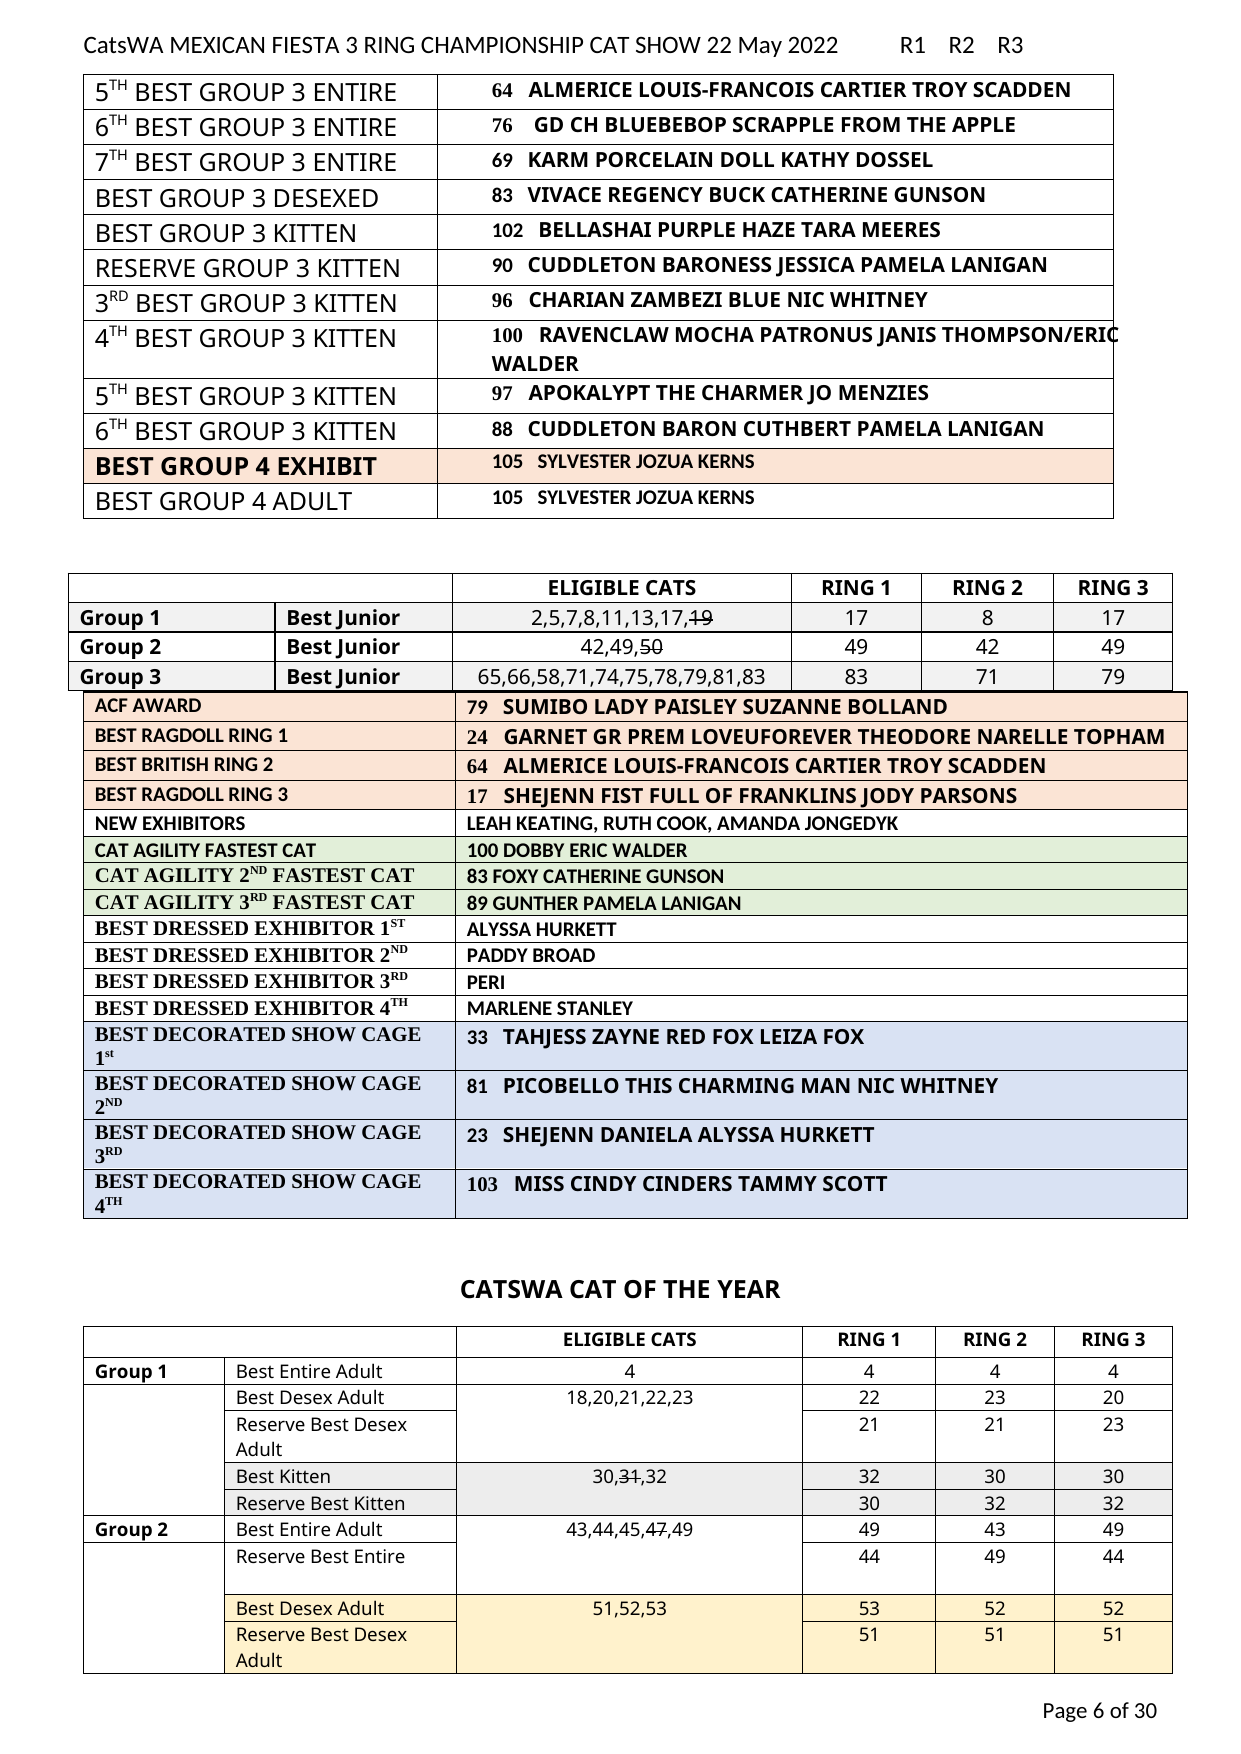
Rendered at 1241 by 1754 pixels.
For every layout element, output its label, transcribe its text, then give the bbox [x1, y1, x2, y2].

table_cell 32 [803, 1463, 935, 1489]
table_cell 83 [792, 662, 921, 690]
table_cell PERI [456, 969, 1187, 994]
table_cell 51 [1055, 1622, 1172, 1673]
table_cell 4 [803, 1358, 935, 1384]
table_header RING 2 [936, 1327, 1054, 1357]
table_cell 100 RAVENCLAW MOCHA PATRONUS JANIS THOMPSON/ERIC WALDER [438, 321, 1113, 377]
table_cell 7TH BEST GROUP 3 ENTIRE [84, 145, 437, 179]
table_cell 49 [1055, 1516, 1172, 1542]
table_cell RESERVE GROUP 3 KITTEN [84, 250, 437, 284]
table_cell BEST DECORATED SHOW CAGE 3RD [84, 1120, 455, 1168]
table_cell BEST DECORATED SHOW CAGE 2ND [84, 1071, 455, 1119]
table_cell 2,5,7,8,11,13,17,19 [453, 603, 791, 631]
table_cell Best Entire Adult [225, 1358, 456, 1384]
text CATSWA CAT OF THE YEAR [83, 1272, 1157, 1306]
table_cell CAT AGILITY 3RD FASTEST CAT [84, 890, 455, 915]
table_cell 105 SYLVESTER JOZUA KERNS [438, 449, 1113, 483]
table_cell 53 [803, 1595, 935, 1621]
table_cell 49 [792, 633, 921, 661]
table_cell 103 MISS CINDY CINDERS TAMMY SCOTT [456, 1170, 1187, 1218]
table_cell 83 FOXY CATHERINE GUNSON [456, 863, 1187, 889]
table_cell BEST DECORATED SHOW CAGE 4TH [84, 1170, 455, 1218]
table_cell 51,52,53 [457, 1595, 802, 1673]
table_cell 24 GARNET GR PREM LOVEUFOREVER THEODORE NARELLE TOPHAM [456, 722, 1187, 750]
table_cell BEST DRESSED EXHIBITOR 3RD [84, 969, 455, 994]
table_cell 79 [1054, 662, 1172, 690]
table_cell 33 TAHJESS ZAYNE RED FOX LEIZA FOX [456, 1022, 1187, 1070]
table_header ACF AWARD [84, 693, 455, 721]
table_cell 32 [936, 1490, 1054, 1515]
table_cell 17 [792, 603, 921, 631]
table_cell 30,31,32 [457, 1463, 802, 1515]
table_cell MARLENE STANLEY [456, 996, 1187, 1021]
table_cell 21 [803, 1411, 935, 1462]
table_cell 100 DOBBY ERIC WALDER [456, 837, 1187, 862]
table_cell Group 3 [69, 662, 274, 690]
table_cell 23 SHEJENN DANIELA ALYSSA HURKETT [456, 1120, 1187, 1168]
table_cell Group 1 [69, 603, 274, 631]
table_cell 17 SHEJENN FIST FULL OF FRANKLINS JODY PARSONS [456, 781, 1187, 809]
table_cell 22 [803, 1385, 935, 1410]
table_cell Group 2 [69, 633, 274, 661]
table_cell BEST DRESSED EXHIBITOR 4TH [84, 996, 455, 1021]
table_cell 43 [936, 1516, 1054, 1542]
table_cell Group 1 [84, 1358, 224, 1384]
table_cell 49 [1054, 633, 1172, 661]
table_cell 4 [1055, 1358, 1172, 1384]
table_cell BEST DRESSED EXHIBITOR 2ND [84, 943, 455, 968]
table_cell 4 [457, 1358, 802, 1384]
table_cell BEST RAGDOLL RING 1 [84, 722, 455, 750]
table_cell BEST GROUP 4 EXHIBIT [84, 449, 437, 483]
table_cell BEST BRITISH RING 2 [84, 751, 455, 780]
table_cell BEST DRESSED EXHIBITOR 1ST [84, 916, 455, 942]
table_cell Reserve Best Kitten [225, 1490, 456, 1515]
table_cell NEW EXHIBITORS [84, 810, 455, 836]
table_header [84, 1327, 456, 1357]
table_cell [84, 1543, 224, 1673]
table_header RING 1 [803, 1327, 935, 1357]
table_cell 5TH BEST GROUP 3 KITTEN [84, 379, 437, 413]
table_cell BEST DECORATED SHOW CAGE 1st [84, 1022, 455, 1070]
table_header [69, 574, 452, 602]
table_cell 4 [936, 1358, 1054, 1384]
table_cell 64 ALMERICE LOUIS-FRANCOIS CARTIER TROY SCADDEN [456, 751, 1187, 780]
table_header RING 1 [792, 574, 921, 602]
table_cell 30 [1055, 1463, 1172, 1489]
table_cell 21 [936, 1411, 1054, 1462]
table_cell 23 [936, 1385, 1054, 1410]
table_cell 65,66,58,71,74,75,78,79,81,83 [453, 662, 791, 690]
table_cell 5TH BEST GROUP 3 ENTIRE [84, 75, 437, 109]
table_cell Best Kitten [225, 1463, 456, 1489]
table_cell 20 [1055, 1385, 1172, 1410]
table_cell 76 GD CH BLUEBEBOP SCRAPPLE FROM THE APPLE [438, 110, 1113, 144]
table_cell 18,20,21,22,23 [457, 1385, 802, 1462]
table_cell 97 APOKALYPT THE CHARMER JO MENZIES [438, 379, 1113, 413]
table_cell BEST GROUP 3 KITTEN [84, 215, 437, 249]
table_cell 42,49,50 [453, 633, 791, 661]
table_cell 81 PICOBELLO THIS CHARMING MAN NIC WHITNEY [456, 1071, 1187, 1119]
table_cell Best Junior [276, 633, 452, 661]
table_cell 6TH BEST GROUP 3 KITTEN [84, 414, 437, 448]
table_cell 49 [803, 1516, 935, 1542]
table_cell 44 [1055, 1543, 1172, 1594]
table_cell 23 [1055, 1411, 1172, 1462]
table_cell 69 KARM PORCELAIN DOLL KATHY DOSSEL [438, 145, 1113, 179]
table_cell 6TH BEST GROUP 3 ENTIRE [84, 110, 437, 144]
table_cell CAT AGILITY FASTEST CAT [84, 837, 455, 862]
table_cell 17 [1054, 603, 1172, 631]
table_cell 51 [936, 1622, 1054, 1673]
table_cell 90 CUDDLETON BARONESS JESSICA PAMELA LANIGAN [438, 250, 1113, 284]
table_header ELIGIBLE CATS [453, 574, 791, 602]
table_cell [84, 1385, 224, 1515]
table_cell PADDY BROAD [456, 943, 1187, 968]
table_cell Best Desex Adult [225, 1385, 456, 1410]
table_header ELIGIBLE CATS [457, 1327, 802, 1357]
table_cell 43,44,45,47,49 [457, 1516, 802, 1594]
table_header RING 3 [1055, 1327, 1172, 1357]
table_cell 51 [803, 1622, 935, 1673]
table_cell 64 ALMERICE LOUIS-FRANCOIS CARTIER TROY SCADDEN [438, 75, 1113, 109]
table_cell CAT AGILITY 2ND FASTEST CAT [84, 863, 455, 889]
table_header RING 3 [1054, 574, 1172, 602]
table_header RING 2 [922, 574, 1053, 602]
table_cell Best Junior [276, 603, 452, 631]
table_cell 96 CHARIAN ZAMBEZI BLUE NIC WHITNEY [438, 286, 1113, 319]
table_cell 3RD BEST GROUP 3 KITTEN [84, 286, 437, 319]
table_cell 71 [922, 662, 1053, 690]
table_cell Reserve Best Entire Adult [225, 1543, 456, 1594]
table_cell BEST GROUP 3 DESEXED [84, 180, 437, 214]
table_cell Best Desex Adult [225, 1595, 456, 1621]
table_cell 32 [1055, 1490, 1172, 1515]
table_cell BEST GROUP 4 ADULT [84, 484, 437, 518]
table_cell Reserve Best Desex Adult [225, 1622, 456, 1673]
table_cell 30 [803, 1490, 935, 1515]
table_cell Reserve Best Desex Adult [225, 1411, 456, 1462]
table_cell ALYSSA HURKETT [456, 916, 1187, 942]
table_cell 49 [936, 1543, 1054, 1594]
table_cell 30 [936, 1463, 1054, 1489]
table_cell 52 [1055, 1595, 1172, 1621]
table_cell 4TH BEST GROUP 3 KITTEN [84, 321, 437, 377]
table_cell LEAH KEATING, RUTH COOK, AMANDA JONGEDYK [456, 810, 1187, 836]
table_cell 89 GUNTHER PAMELA LANIGAN [456, 890, 1187, 915]
table_cell 8 [922, 603, 1053, 631]
table_cell 42 [922, 633, 1053, 661]
table_cell Best Entire Adult [225, 1516, 456, 1542]
table_cell 52 [936, 1595, 1054, 1621]
table_cell 105 SYLVESTER JOZUA KERNS [438, 484, 1113, 518]
table_cell Best Junior [276, 662, 452, 690]
table_cell 83 VIVACE REGENCY BUCK CATHERINE GUNSON [438, 180, 1113, 214]
table_header 79 SUMIBO LADY PAISLEY SUZANNE BOLLAND [456, 693, 1187, 721]
table_cell 102 BELLASHAI PURPLE HAZE TARA MEERES [438, 215, 1113, 249]
table_cell 44 [803, 1543, 935, 1594]
table_cell 88 CUDDLETON BARON CUTHBERT PAMELA LANIGAN [438, 414, 1113, 448]
table_cell Group 2 [84, 1516, 224, 1542]
table_cell BEST RAGDOLL RING 3 [84, 781, 455, 809]
